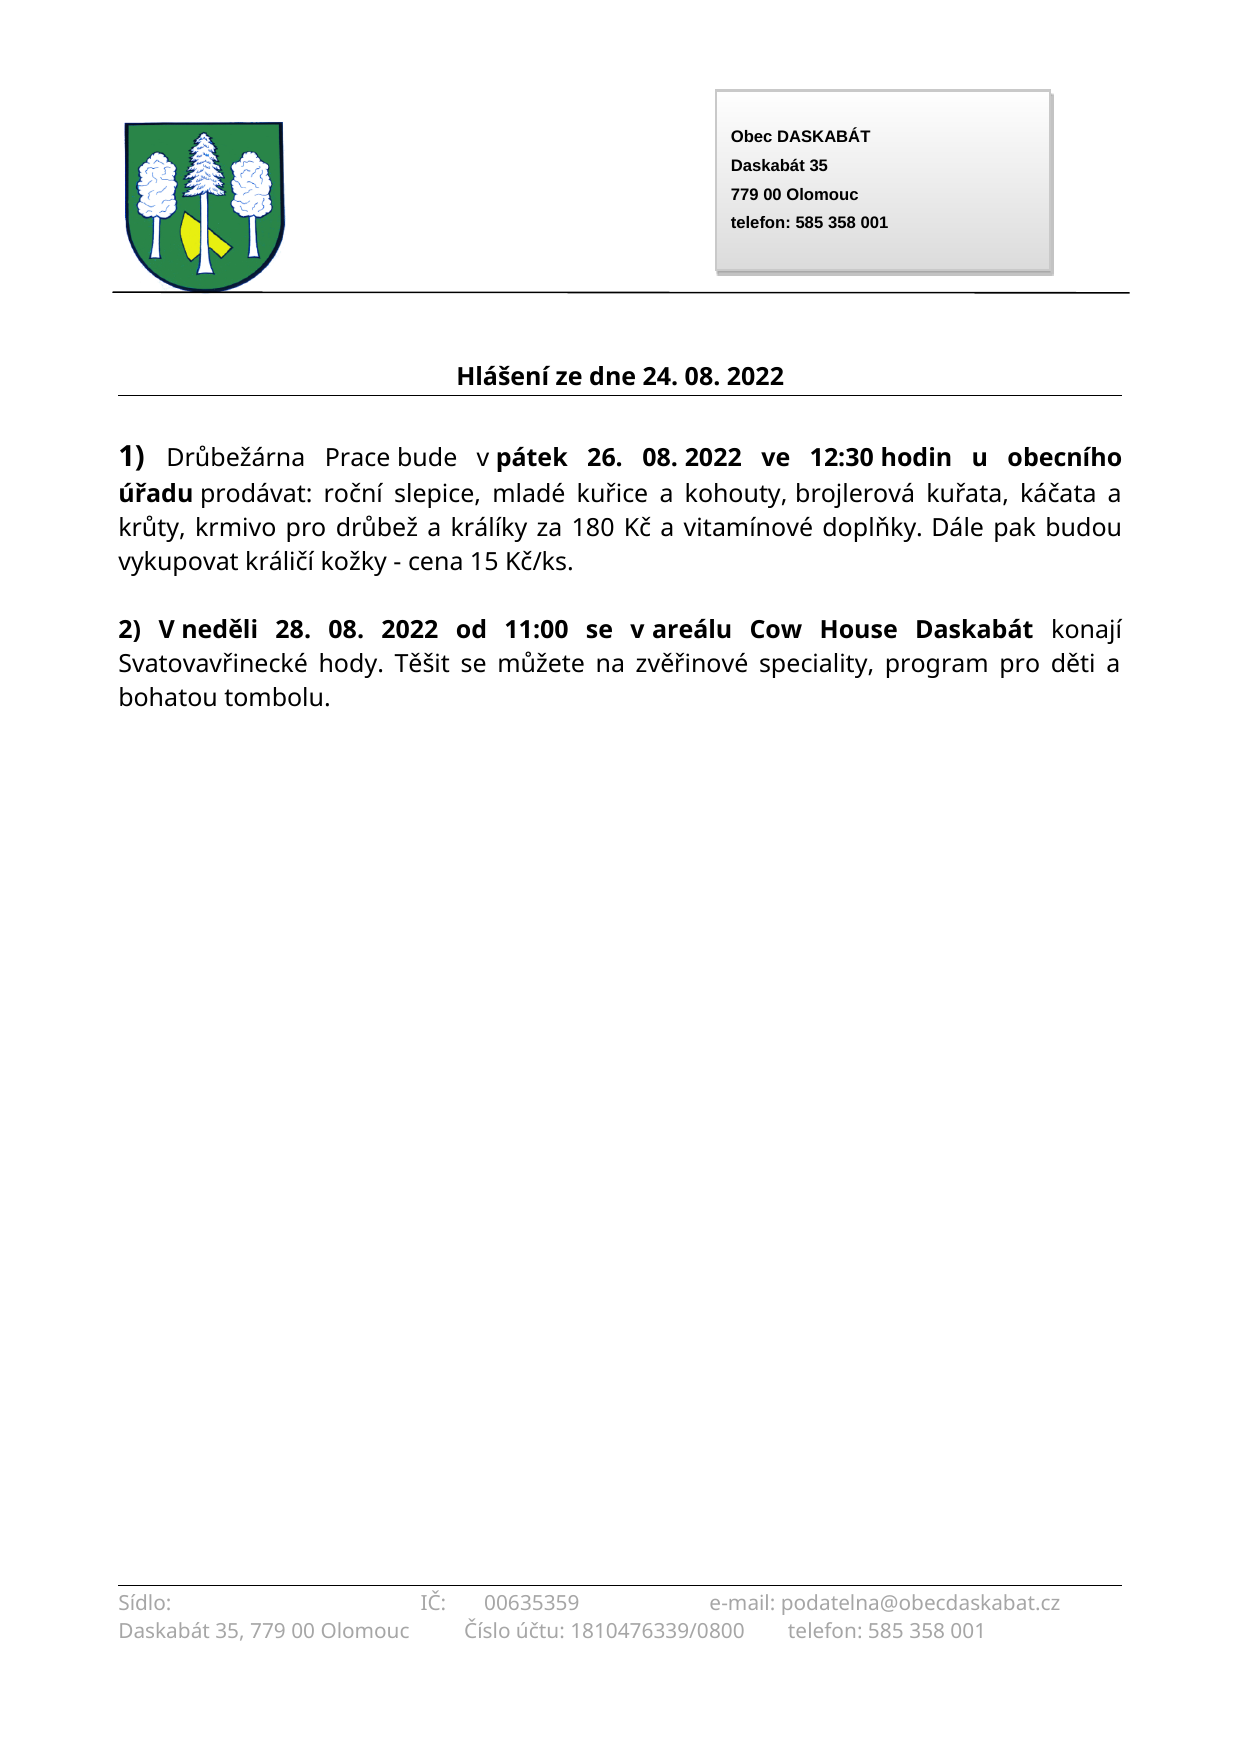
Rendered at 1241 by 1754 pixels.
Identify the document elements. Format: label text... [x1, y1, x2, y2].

text Hlášení ze dne 24. 08. 2022 [118, 359, 1122, 395]
text 1) Drůbežárna Prace bude v pátek 26. 08. 2022 ve 12:30 hodin u obecního úřadu prodávat: roční slepice, mladé kuřice a kohouty, brojlerová kuřata, káčata a krůty, krmivo pro drůbež a králíky za 180 Kč a vitamínové doplňky. Dále pak budou vykupovat králičí kožky - cena 15 Kč/ks. [118, 436, 1122, 577]
picture [118, 118, 289, 291]
picture [118, 293, 289, 302]
text 2) V neděli 28. 08. 2022 od 11:00 se v areálu Cow House Daskabát konají Svatovavřinecké hody. Těšit se můžete na zvěřinové speciality, program pro děti a bohatou tombolu. [118, 612, 1122, 714]
